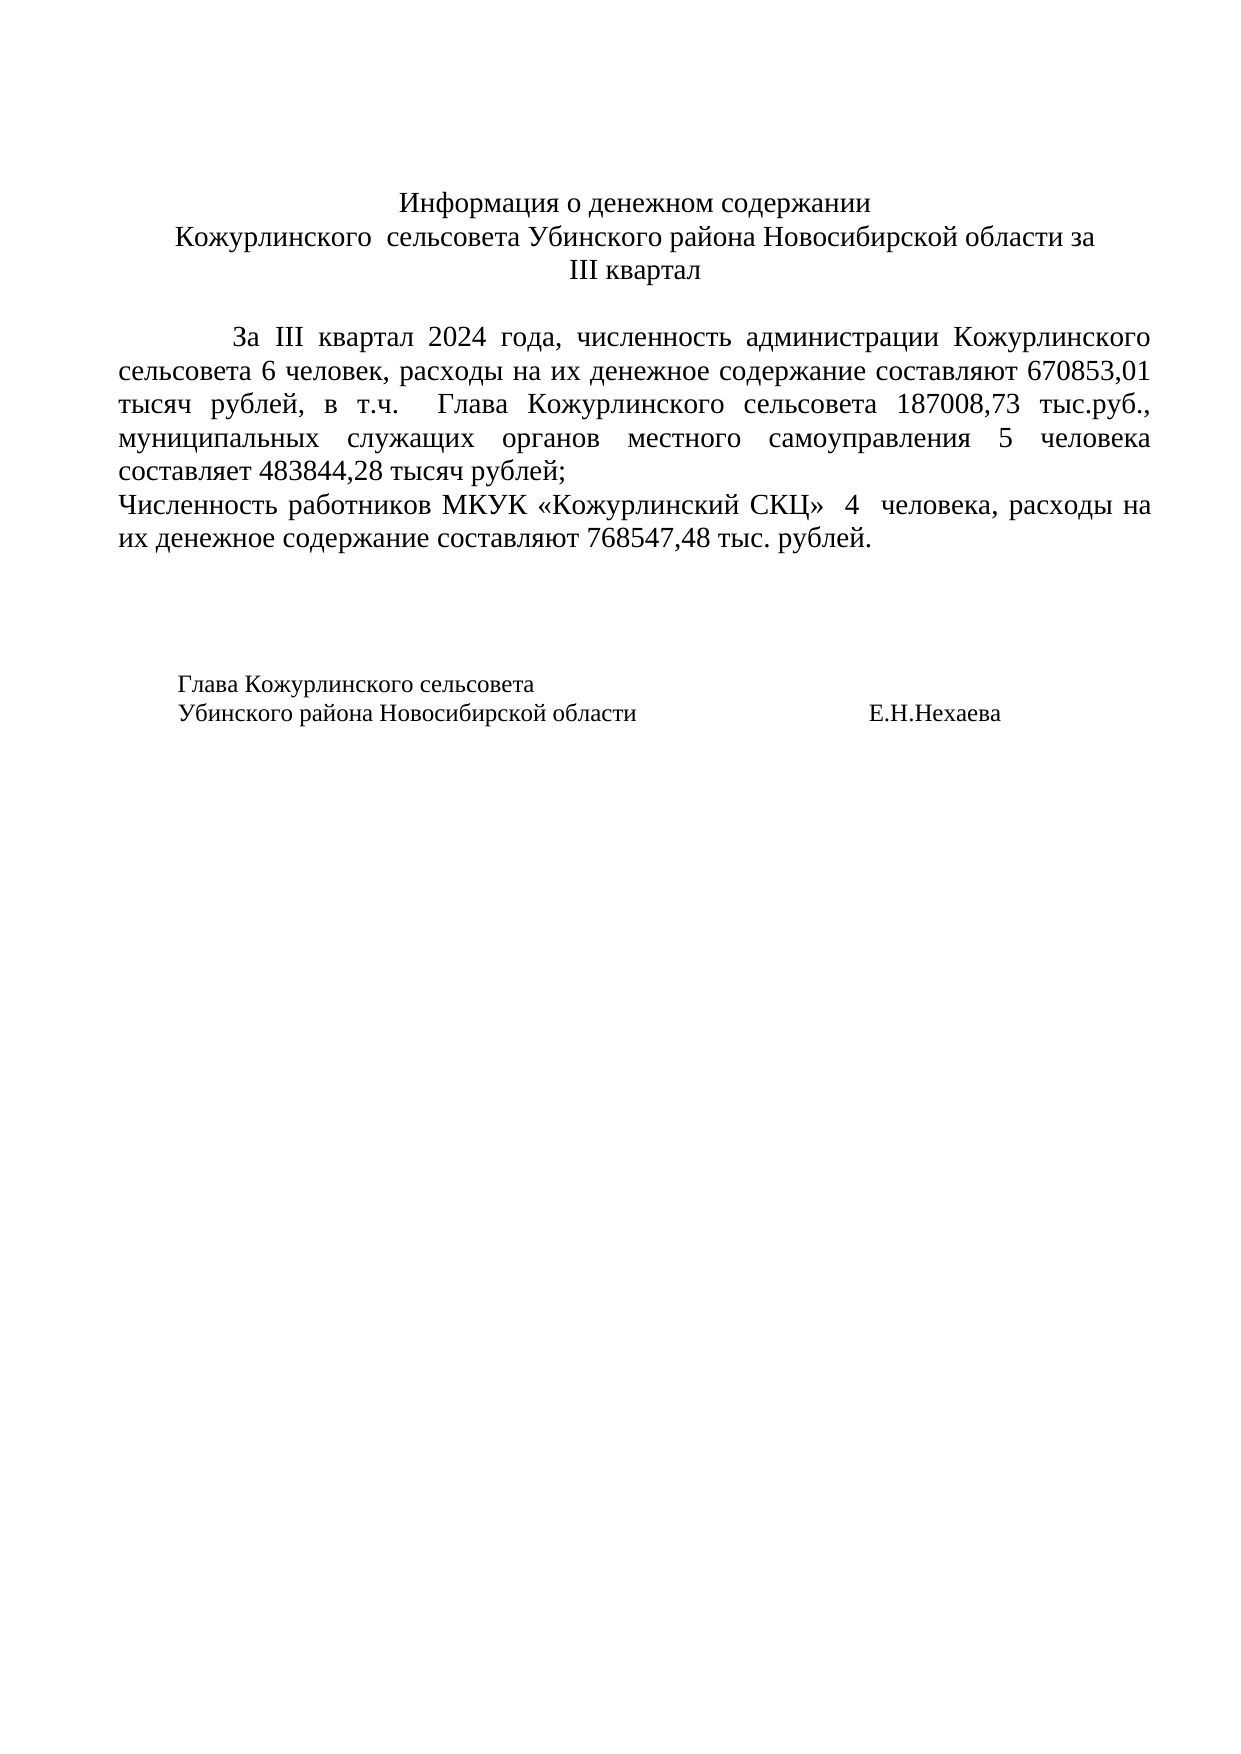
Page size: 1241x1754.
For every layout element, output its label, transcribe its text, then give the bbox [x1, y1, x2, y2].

text Убинского района Новосибирской области Е.Н.Нехаева [177, 698, 1152, 727]
text За III квартал 2024 года, численность администрации Кожурлинского сельсовета 6 человек, расходы на их денежное содержание составляют 670853,01 тысяч рублей, в т.ч. Глава Кожурлинского сельсовета 187008,73 тыс.руб., муниципальных служащих органов местного самоуправления 5 человека составляет 483844,28 тысяч рублей; [118, 319, 1152, 487]
text Информация о денежном содержании [118, 185, 1152, 219]
text Кожурлинского сельсовета Убинского района Новосибирской области за [118, 219, 1152, 252]
text Глава Кожурлинского сельсовета [177, 669, 1152, 698]
text III квартал [118, 252, 1152, 286]
text Численность работников МКУК «Кожурлинский СКЦ» 4 человека, расходы на их денежное содержание составляют 768547,48 тыс. рублей. [118, 487, 1152, 554]
